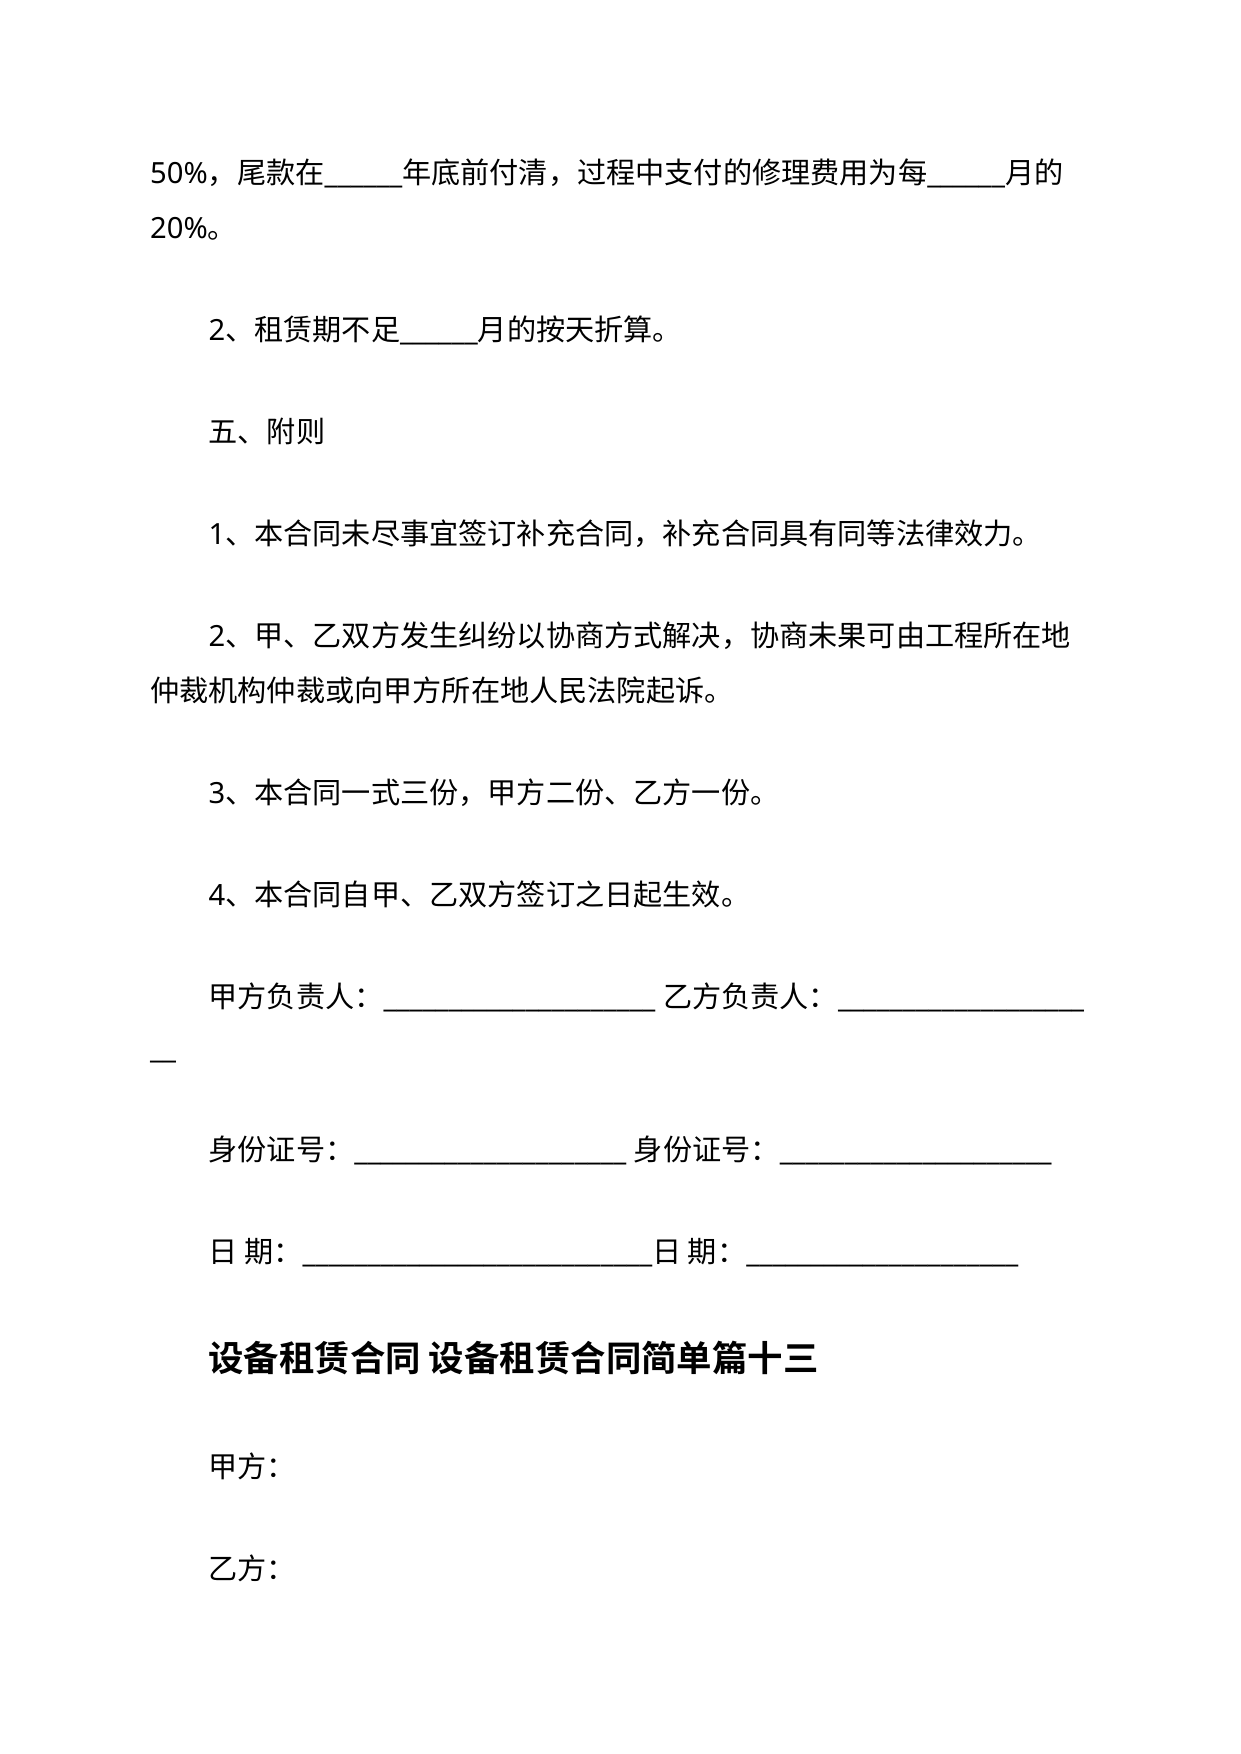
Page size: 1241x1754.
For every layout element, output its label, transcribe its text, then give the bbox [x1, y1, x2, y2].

text 身份证号：_____________________ 身份证号：_____________________ [150, 1126, 1090, 1168]
text 甲方负责人：_____________________ 乙方负责人：_____________________ [150, 973, 1090, 1067]
text 甲方： [150, 1443, 1090, 1486]
text 设备租赁合同 设备租赁合同简单篇十三 [150, 1330, 1090, 1381]
text 2、甲、乙双方发生纠纷以协商方式解决，协商未果可由工程所在地仲裁机构仲裁或向甲方所在地人民法院起诉。 [150, 613, 1090, 710]
text 4、本合同自甲、乙双方签订之日起生效。 [150, 871, 1090, 914]
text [150, 150, 1090, 247]
text 3、本合同一式三份，甲方二份、乙方一份。 [150, 769, 1090, 812]
text 1、本合同未尽事宜签订补充合同，补充合同具有同等法律效力。 [150, 511, 1090, 553]
text 乙方： [150, 1545, 1090, 1588]
text 日 期：___________________________日 期：_____________________ [150, 1228, 1090, 1271]
text 2、租赁期不足______月的按天折算。 [150, 307, 1090, 349]
text 五、附则 [150, 409, 1090, 451]
